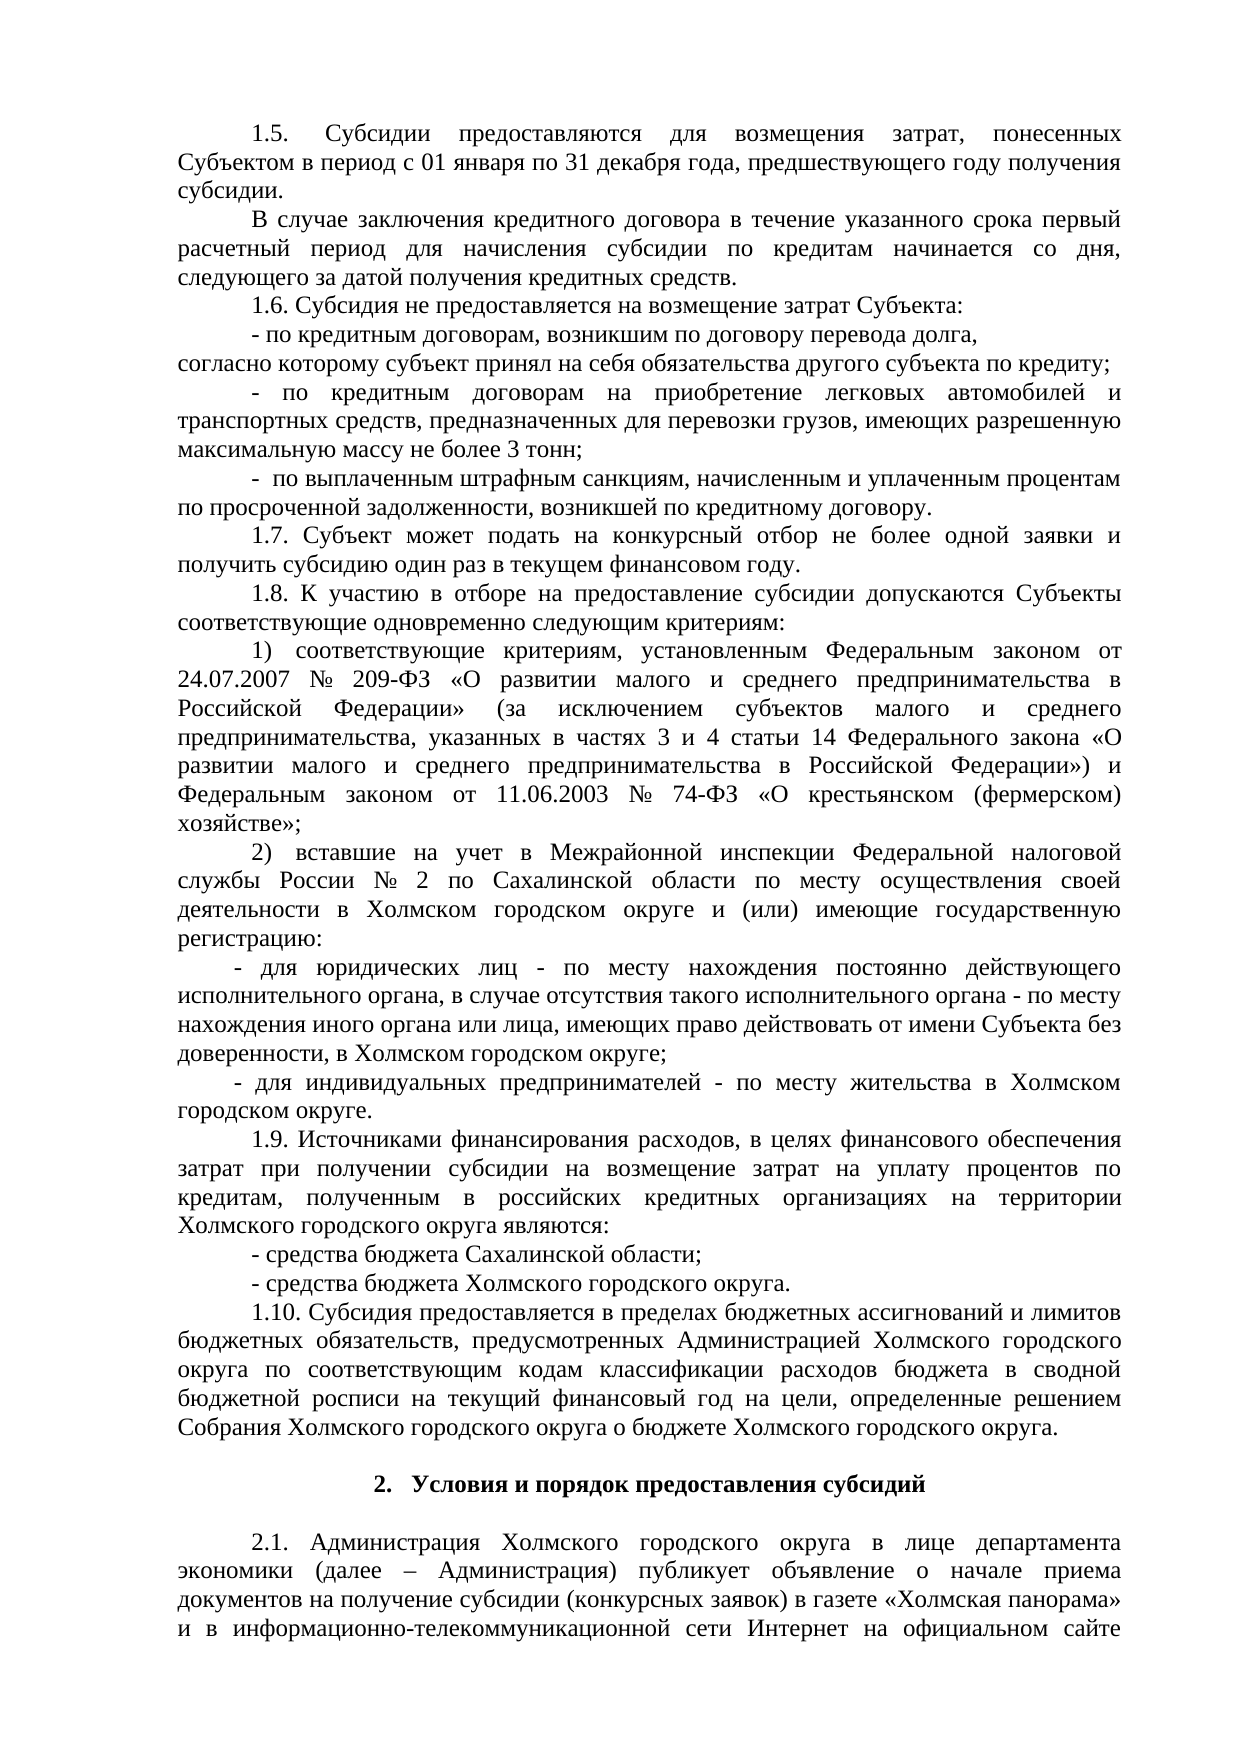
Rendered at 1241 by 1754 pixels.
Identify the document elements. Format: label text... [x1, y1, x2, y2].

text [177, 1527, 1122, 1642]
text - для индивидуальных предпринимателей - по месту жительства в Холмском городском округе. [177, 1067, 1122, 1124]
text 1.8. К участию в отборе на предоставление субсидии допускаются Субъекты соответствующие одновременно следующим критериям: [177, 578, 1122, 636]
text 1.6. Субсидия не предоставляется на возмещение затрат Субъекта: [177, 291, 1122, 319]
text 1.10. Субсидия предоставляется в пределах бюджетных ассигнований и лимитов бюджетных обязательств, предусмотренных Администрацией Холмского городского округа по соответствующим кодам классификации расходов бюджета в сводной бюджетной росписи на текущий финансовый год на цели, определенные решением Собрания Холмского городского округа о бюджете Холмского городского округа. [177, 1297, 1122, 1441]
list Условия и порядок предоставления субсидий [177, 1469, 1122, 1498]
text 1.7. Субъект может подать на конкурсный отбор не более одной заявки и получить субсидию один раз в текущем финансовом году. [177, 521, 1122, 578]
text В случае заключения кредитного договора в течение указанного срока первый расчетный период для начисления субсидии по кредитам начинается со дня, следующего за датой получения кредитных средств. [177, 204, 1122, 291]
list Субсидии предоставляются для возмещения затрат, понесенных Субъектом в период с 01 января по 31 декабря года, предшествующего году получения субсидии. [177, 118, 1122, 204]
list вставшие на учет в Межрайонной инспекции Федеральной налоговой службы России № 2 по Сахалинской области по месту осуществления своей деятельности в Холмском городском округе и (или) имеющие государственную регистрацию: [177, 837, 1122, 952]
text - по кредитным договорам, возникшим по договору перевода долга, [177, 319, 1122, 348]
text согласно которому субъект принял на себя обязательства другого субъекта по кредиту; [177, 348, 1122, 377]
text - по кредитным договорам на приобретение легковых автомобилей и транспортных средств, предназначенных для перевозки грузов, имеющих разрешенную максимальную массу не более 3 тонн; [177, 377, 1122, 463]
text - средства бюджета Холмского городского округа. [177, 1268, 1122, 1297]
text - по выплаченным штрафным санкциям, начисленным и уплаченным процентам по просроченной задолженности, возникшей по кредитному договору. [177, 463, 1122, 521]
text - средства бюджета Сахалинской области; [177, 1239, 1122, 1268]
text 1.9. Источниками финансирования расходов, в целях финансового обеспечения затрат при получении субсидии на возмещение затрат на уплату процентов по кредитам, полученным в российских кредитных организациях на территории Холмского городского округа являются: [177, 1124, 1122, 1239]
list соответствующие критериям, установленным Федеральным законом от 24.07.2007 № 209-ФЗ «О развитии малого и среднего предпринимательства в Российской Федерации» (за исключением субъектов малого и среднего предпринимательства, указанных в частях 3 и 4 статьи 14 Федерального закона «О развитии малого и среднего предпринимательства в Российской Федерации») и Федеральным законом от 11.06.2003 № 74-ФЗ «О крестьянском (фермерском) хозяйстве»; [177, 636, 1122, 837]
text - для юридических лиц - по месту нахождения постоянно действующего исполнительного органа, в случае отсутствия такого исполнительного органа - по месту нахождения иного органа или лица, имеющих право действовать от имени Субъекта без доверенности, в Холмском городском округе; [177, 952, 1122, 1067]
